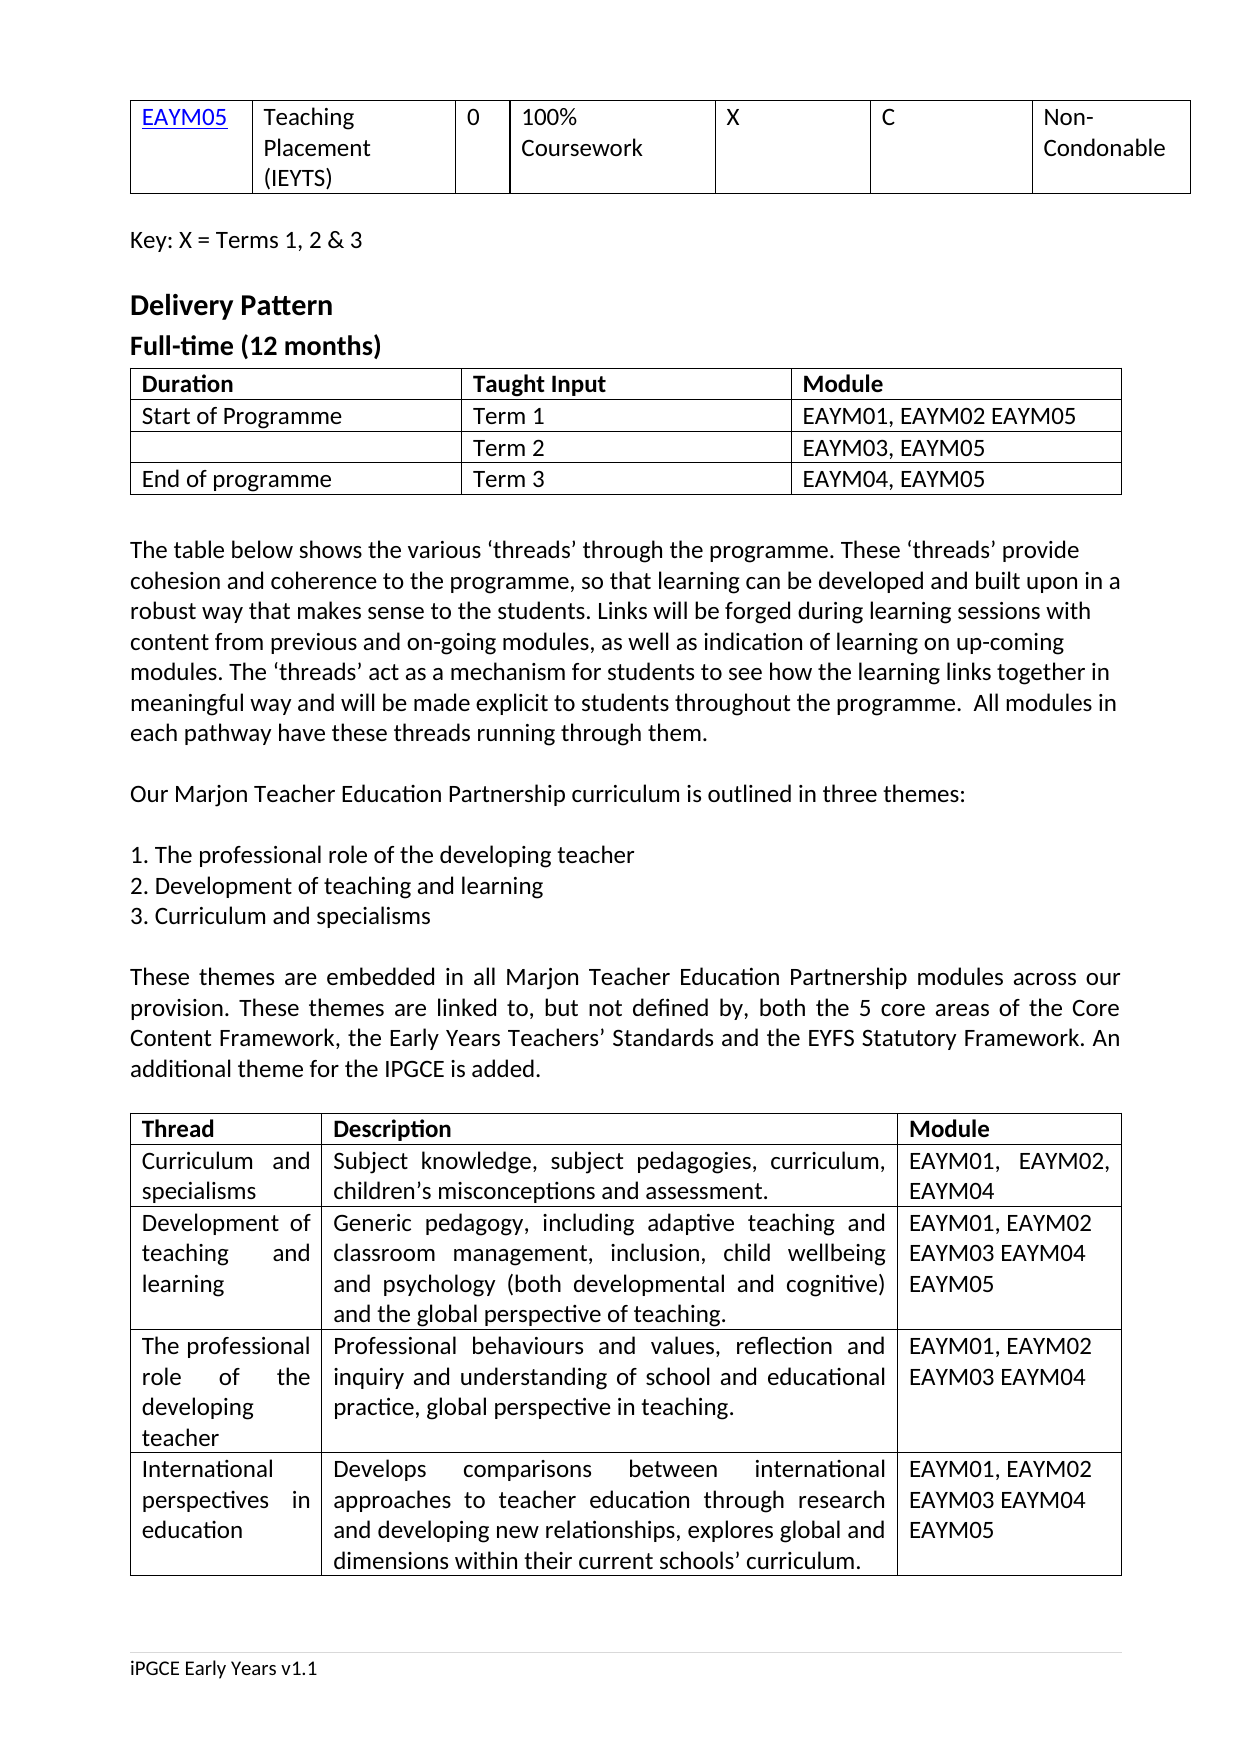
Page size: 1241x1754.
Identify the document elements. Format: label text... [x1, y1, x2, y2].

table_cell Non-Condonable [1033, 101, 1190, 193]
text 3. Curriculum and specialisms [130, 901, 1122, 931]
table_header Description [322, 1114, 897, 1144]
table_cell Term 3 [462, 463, 791, 494]
table_cell EAYM01, EAYM02, EAYM04 [898, 1145, 1121, 1206]
text Our Marjon Teacher Education Partnership curriculum is outlined in three themes: [130, 778, 1122, 809]
table_cell Term 2 [462, 432, 791, 462]
table_cell EAYM05 [131, 101, 252, 193]
table_cell EAYM04, EAYM05 [792, 463, 1121, 494]
table_header Taught Input [462, 369, 791, 399]
table_cell Teaching Placement (IEYTS) [253, 101, 455, 193]
table_cell International perspectives in education [131, 1453, 321, 1575]
table_cell End of programme [131, 463, 461, 494]
table_cell The professional role of the developing teacher [131, 1330, 321, 1452]
text 1. The professional role of the developing teacher [130, 839, 1122, 870]
table_header Thread [131, 1114, 321, 1144]
table_cell Subject knowledge, subject pedagogies, curriculum, children’s misconceptions and assessment. [322, 1145, 897, 1206]
table_cell Generic pedagogy, including adaptive teaching and classroom management, inclusion, child wellbeing and psychology (both developmental and cognitive) and the global perspective of teaching. [322, 1207, 897, 1329]
table_cell Professional behaviours and values, reflection and inquiry and understanding of school and educational practice, global perspective in teaching. [322, 1330, 897, 1452]
subtitle Full-time (12 months) [130, 328, 1122, 362]
table_cell EAYM01, EAYM02 EAYM03 EAYM04 EAYM05 [898, 1453, 1121, 1575]
table_cell X [716, 101, 870, 193]
subtitle Delivery Pattern [130, 286, 1122, 322]
table_cell Development of teaching and learning [131, 1207, 321, 1329]
table_cell Develops comparisons between international approaches to teacher education through research and developing new relationships, explores global and dimensions within their current schools’ curriculum. [322, 1453, 897, 1575]
table_cell 0 [456, 101, 509, 193]
table_header Module [898, 1114, 1121, 1144]
table_cell Start of Programme [131, 400, 461, 431]
table_cell [131, 432, 461, 462]
table_cell C [871, 101, 1032, 193]
table_header Module [792, 369, 1121, 399]
table_cell EAYM03, EAYM05 [792, 432, 1121, 462]
table_cell EAYM01, EAYM02 EAYM03 EAYM04 EAYM05 [898, 1207, 1121, 1329]
table_cell Curriculum and specialisms [131, 1145, 321, 1206]
table_cell Term 1 [462, 400, 791, 431]
text 2. Development of teaching and learning [130, 870, 1122, 901]
table_cell 100% Coursework [511, 101, 715, 193]
table_header Duration [131, 369, 461, 399]
table_cell EAYM01, EAYM02 EAYM05 [792, 400, 1121, 431]
table_cell EAYM01, EAYM02 EAYM03 EAYM04 [898, 1330, 1121, 1452]
text Key: X = Terms 1, 2 & 3 [130, 224, 1122, 255]
text The table below shows the various ‘threads’ through the programme. These ‘threads’ provide cohesion and coherence to the programme, so that learning can be developed and built upon in a robust way that makes sense to the students. Links will be forged during learning sessions with content from previous and on-going modules, as well as indication of learning on up-coming modules. The ‘threads’ act as a mechanism for students to see how the learning links together in meaningful way and will be made explicit to students throughout the programme. All modules in each pathway have these threads running through them. [130, 534, 1122, 748]
text These themes are embedded in all Marjon Teacher Education Partnership modules across our provision. These themes are linked to, but not defined by, both the 5 core areas of the Core Content Framework, the Early Years Teachers’ Standards and the EYFS Statutory Framework. An additional theme for the IPGCE is added. [130, 962, 1122, 1084]
